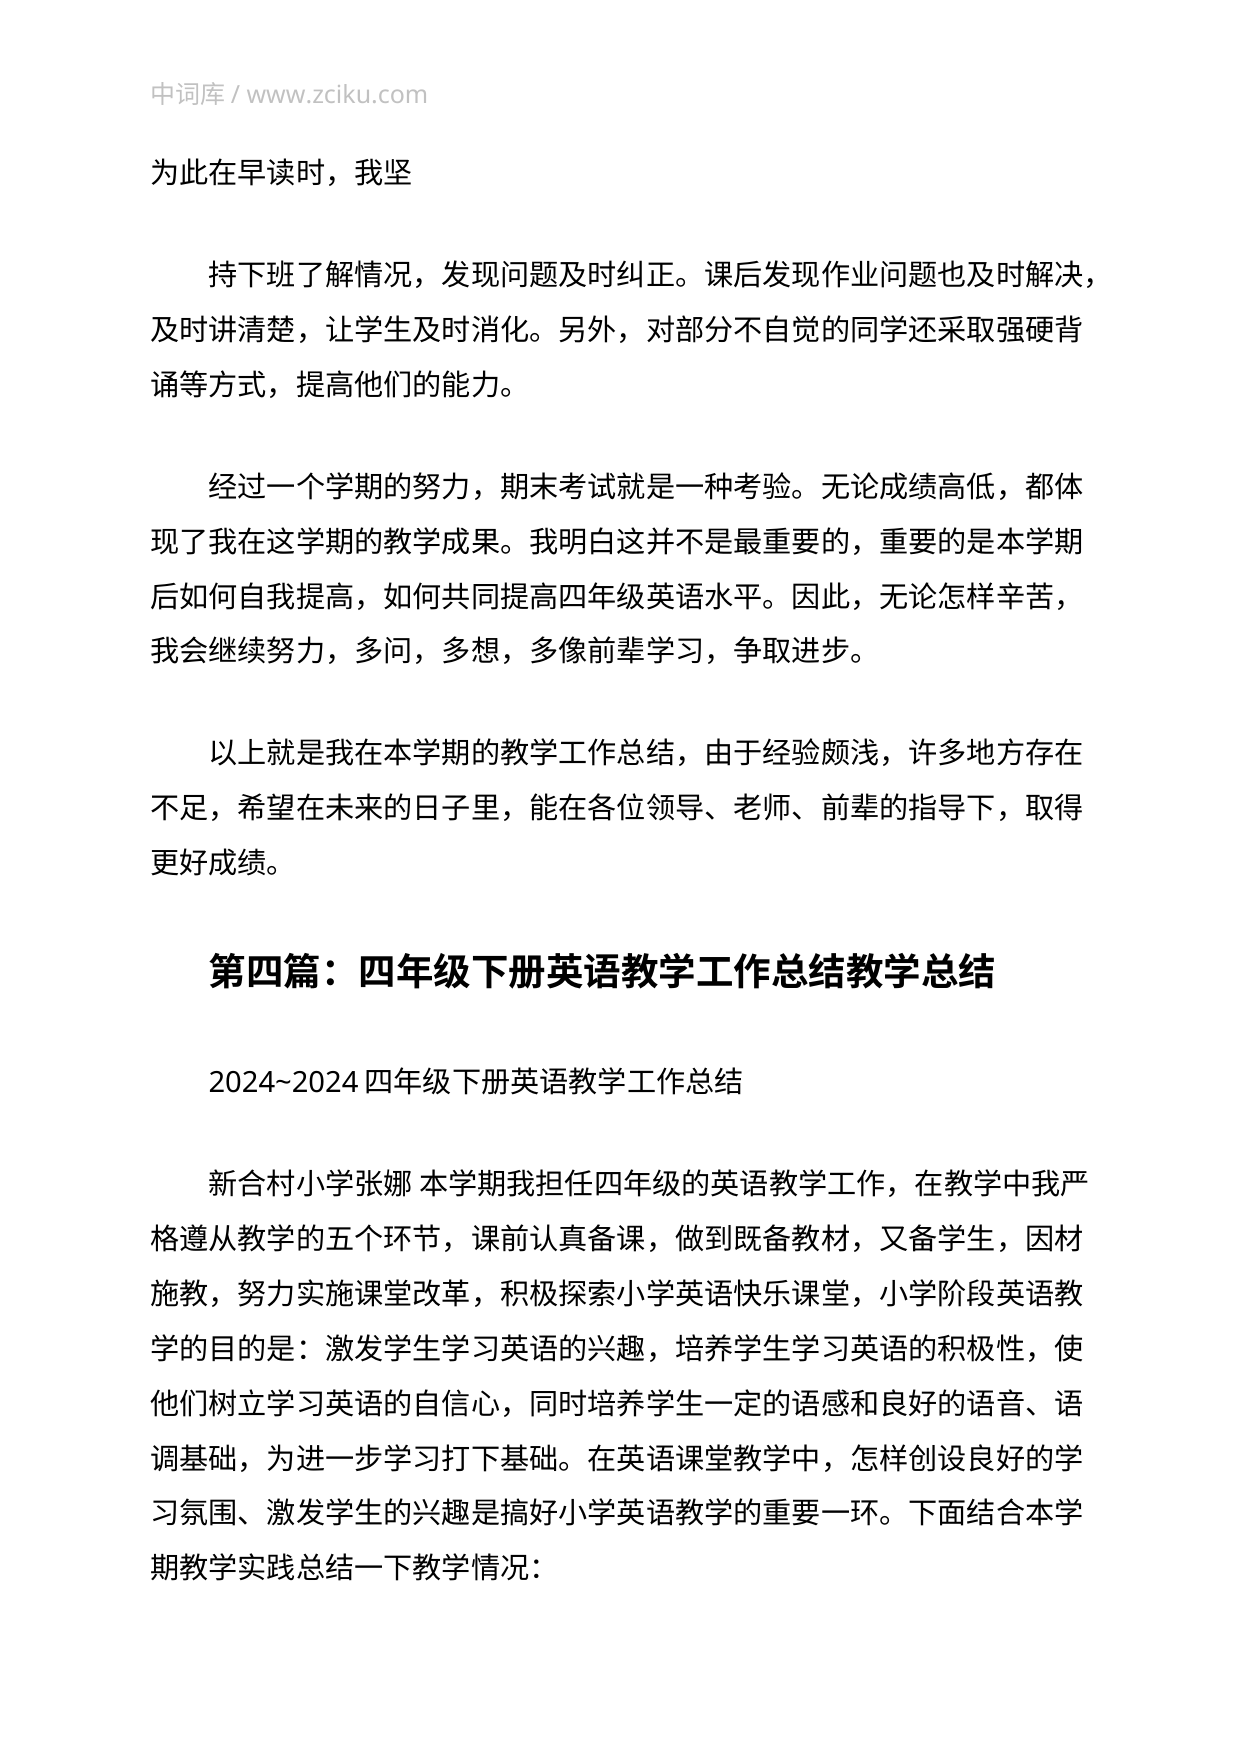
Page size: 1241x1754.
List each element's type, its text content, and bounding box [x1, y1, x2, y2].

text 持下班了解情况，发现问题及时纠正。课后发现作业问题也及时解决，及时讲清楚，让学生及时消化。另外，对部分不自觉的同学还采取强硬背诵等方式，提高他们的能力。 [150, 252, 1090, 404]
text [150, 150, 1090, 192]
text 第四篇：四年级下册英语教学工作总结教学总结 [150, 941, 1090, 996]
text 经过一个学期的努力，期末考试就是一种考验。无论成绩高低，都体现了我在这学期的教学成果。我明白这并不是最重要的，重要的是本学期后如何自我提高，如何共同提高四年级英语水平。因此，无论怎样辛苦，我会继续努力，多问，多想，多像前辈学习，争取进步。 [150, 463, 1090, 670]
text 新合村小学张娜 本学期我担任四年级的英语教学工作，在教学中我严格遵从教学的五个环节，课前认真备课，做到既备教材，又备学生，因材施教，努力实施课堂改革，积极探索小学英语快乐课堂，小学阶段英语教学的目的是：激发学生学习英语的兴趣，培养学生学习英语的积极性，使他们树立学习英语的自信心，同时培养学生一定的语感和良好的语音、语调基础，为进一步学习打下基础。在英语课堂教学中，怎样创设良好的学习氛围、激发学生的兴趣是搞好小学英语教学的重要一环。下面结合本学期教学实践总结一下教学情况： [150, 1161, 1090, 1587]
text 2024~2024四年级下册英语教学工作总结 [150, 1059, 1090, 1101]
text 以上就是我在本学期的教学工作总结，由于经验颇浅，许多地方存在不足，希望在未来的日子里，能在各位领导、老师、前辈的指导下，取得更好成绩。 [150, 730, 1090, 882]
